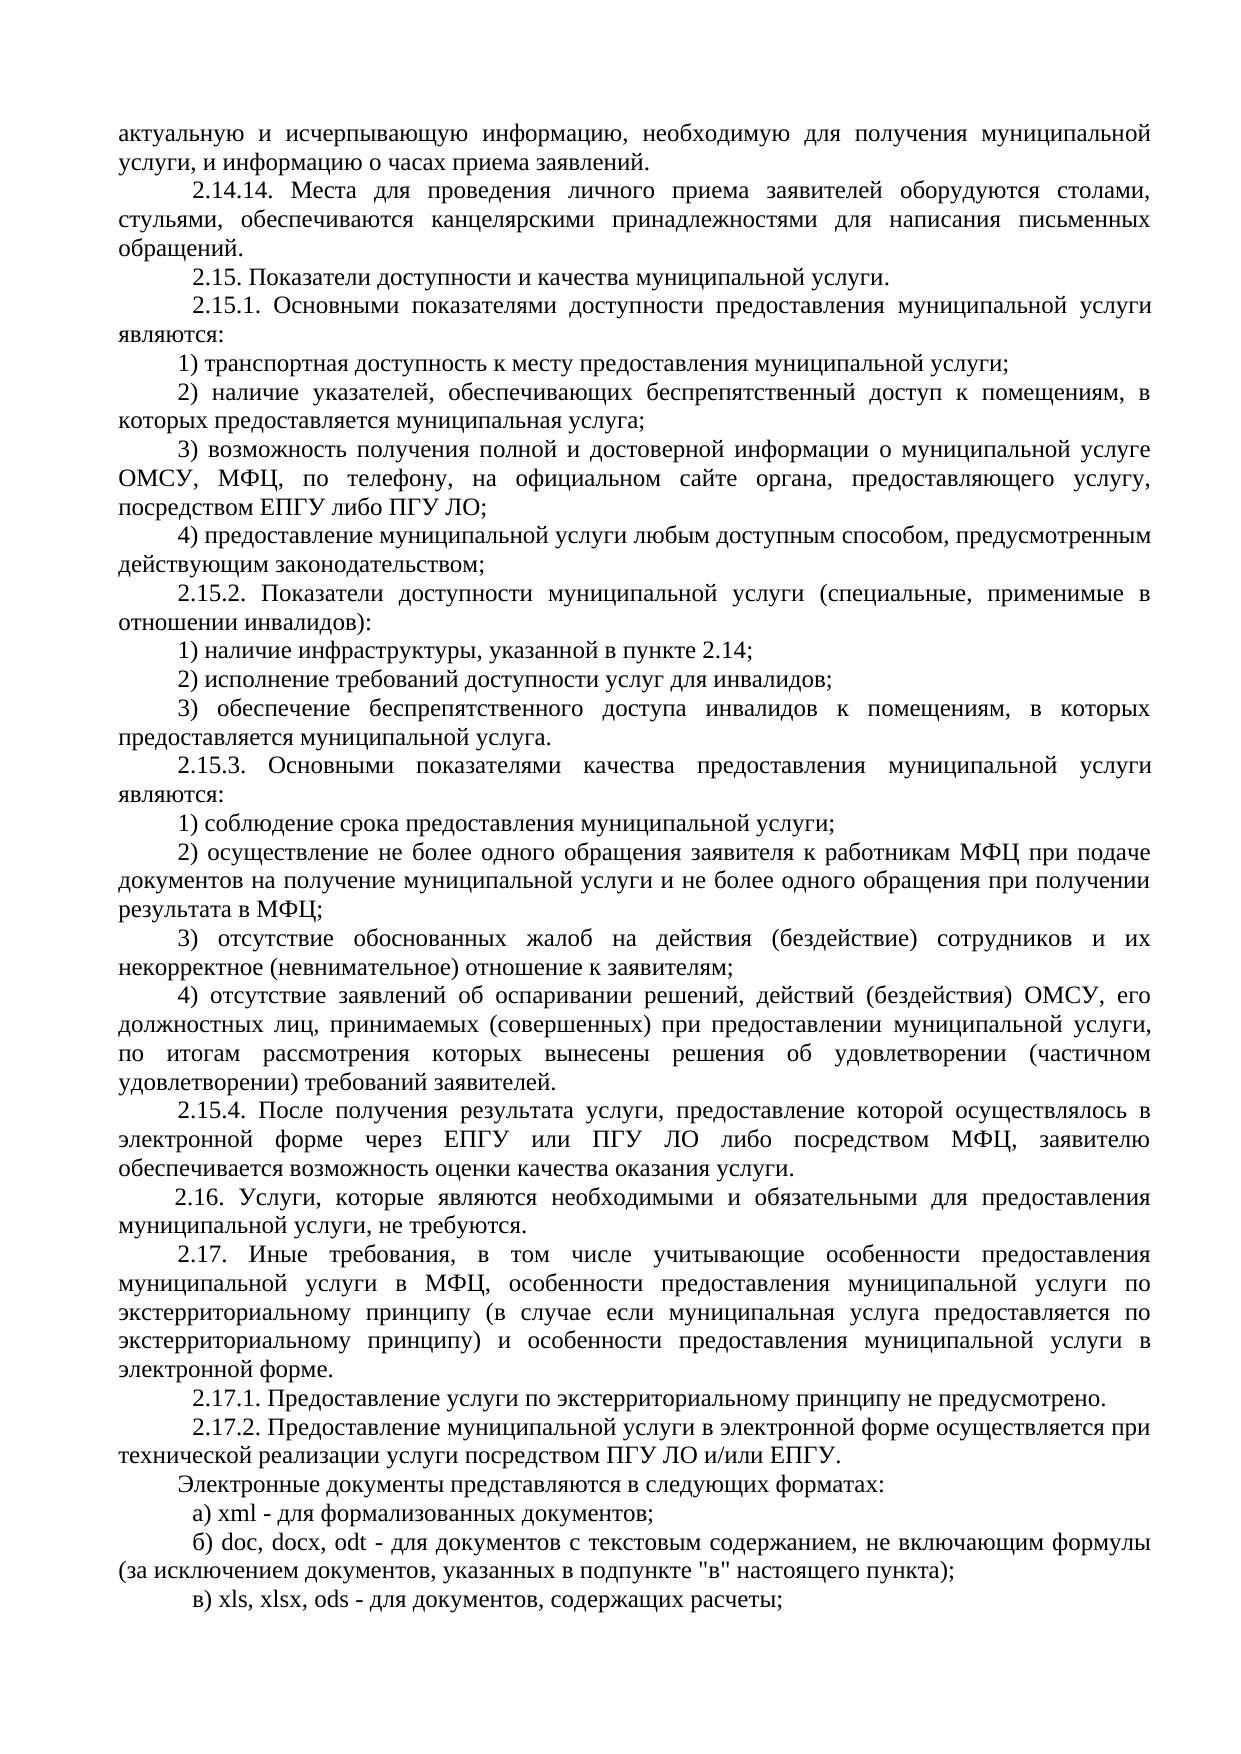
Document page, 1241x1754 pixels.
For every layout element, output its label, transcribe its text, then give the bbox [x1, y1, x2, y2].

text б) doc, docx, odt - для документов с текстовым содержанием, не включающим формулы (за исключением документов, указанных в подпункте "в" настоящего пункта); [118, 1527, 1152, 1584]
text 4) предоставление муниципальной услуги любым доступным способом, предусмотренным действующим законодательством; [118, 521, 1152, 578]
text 2) исполнение требований доступности услуг для инвалидов; [118, 664, 1152, 693]
text 1) соблюдение срока предоставления муниципальной услуги; [118, 808, 1152, 837]
text 2.15.3. Основными показателями качества предоставления муниципальной услуги являются: [118, 751, 1152, 808]
text 2.17.1. Предоставление услуги по экстерриториальному принципу не предусмотрено. [118, 1383, 1152, 1412]
text 2.15. Показатели доступности и качества муниципальной услуги. [118, 262, 1152, 291]
text в) xls, xlsx, ods - для документов, содержащих расчеты; [118, 1584, 1152, 1613]
text 1) наличие инфраструктуры, указанной в пункте 2.14; [118, 636, 1152, 664]
text 3) обеспечение беспрепятственного доступа инвалидов к помещениям, в которых предоставляется муниципальной услуга. [118, 693, 1152, 751]
text 2.15.2. Показатели доступности муниципальной услуги (специальные, применимые в отношении инвалидов): [118, 578, 1152, 636]
text 2) наличие указателей, обеспечивающих беспрепятственный доступ к помещениям, в которых предоставляется муниципальная услуга; [118, 377, 1152, 434]
text 2.15.1. Основными показателями доступности предоставления муниципальной услуги являются: [118, 291, 1152, 348]
text а) xml - для формализованных документов; [118, 1498, 1152, 1527]
text 2.15.4. После получения результата услуги, предоставление которой осуществлялось в электронной форме через ЕПГУ или ПГУ ЛО либо посредством МФЦ, заявителю обеспечивается возможность оценки качества оказания услуги. [118, 1096, 1152, 1182]
text 2.14.14. Места для проведения личного приема заявителей оборудуются столами, стульями, обеспечиваются канцелярскими принадлежностями для написания письменных обращений. [118, 176, 1152, 262]
text 2.17.2. Предоставление муниципальной услуги в электронной форме осуществляется при технической реализации услуги посредством ПГУ ЛО и/или ЕПГУ. [118, 1412, 1152, 1469]
text 4) отсутствие заявлений об оспаривании решений, действий (бездействия) ОМСУ, его должностных лиц, принимаемых (совершенных) при предоставлении муниципальной услуги, по итогам рассмотрения которых вынесены решения об удовлетворении (частичном удовлетворении) требований заявителей. [118, 981, 1152, 1096]
text 2) осуществление не более одного обращения заявителя к работникам МФЦ при подаче документов на получение муниципальной услуги и не более одного обращения при получении результата в МФЦ; [118, 837, 1152, 923]
text 2.16. Услуги, которые являются необходимыми и обязательными для предоставления муниципальной услуги, не требуются. [118, 1182, 1152, 1239]
text 3) возможность получения полной и достоверной информации о муниципальной услуге ОМСУ, МФЦ, по телефону, на официальном сайте органа, предоставляющего услугу, посредством ЕПГУ либо ПГУ ЛО; [118, 434, 1152, 521]
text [118, 118, 1152, 176]
text 3) отсутствие обоснованных жалоб на действия (бездействие) сотрудников и их некорректное (невнимательное) отношение к заявителям; [118, 923, 1152, 981]
text 1) транспортная доступность к месту предоставления муниципальной услуги; [118, 348, 1152, 377]
text 2.17. Иные требования, в том числе учитывающие особенности предоставления муниципальной услуги в МФЦ, особенности предоставления муниципальной услуги по экстерриториальному принципу (в случае если муниципальная услуга предоставляется по экстерриториальному принципу) и особенности предоставления муниципальной услуги в электронной форме. [118, 1239, 1152, 1383]
text Электронные документы представляются в следующих форматах: [118, 1469, 1152, 1498]
